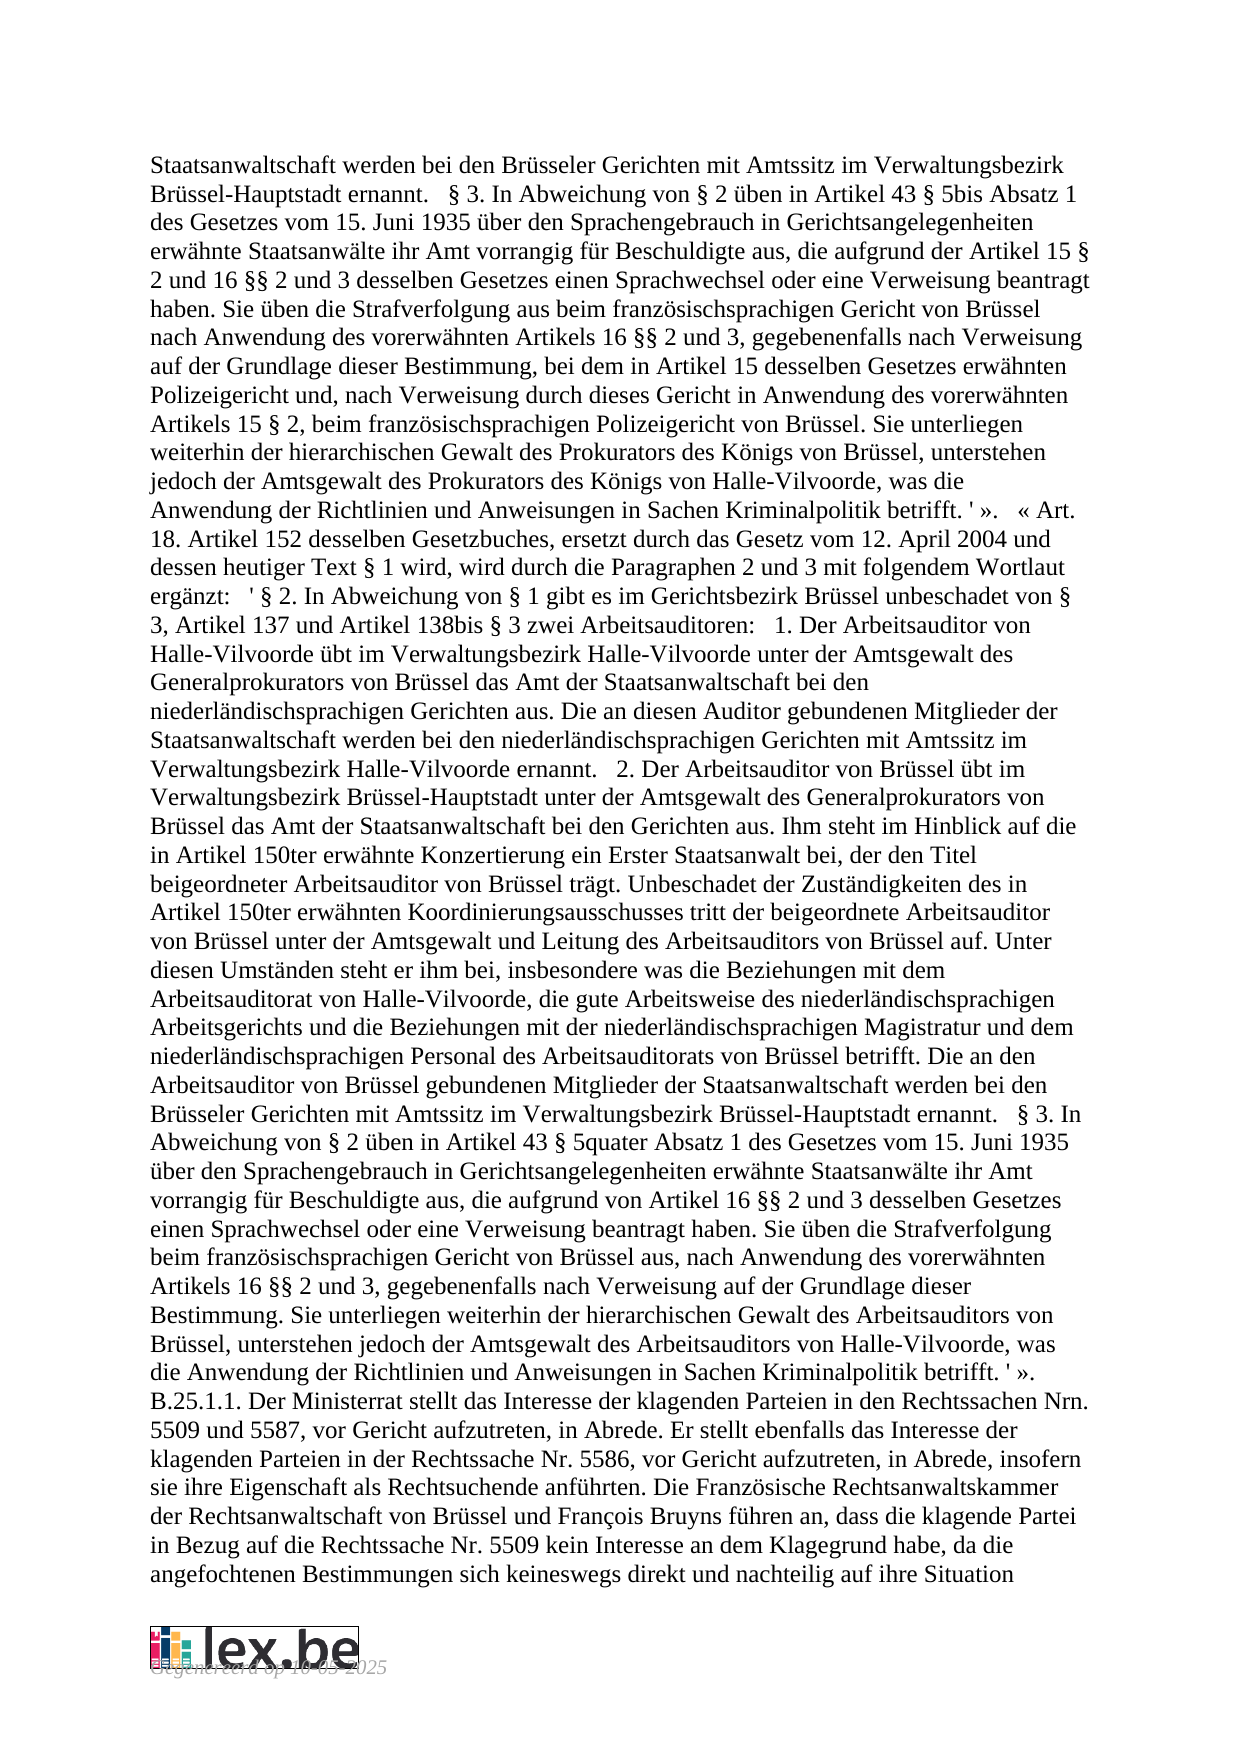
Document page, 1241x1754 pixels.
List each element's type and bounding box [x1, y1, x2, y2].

picture [151, 1627, 358, 1668]
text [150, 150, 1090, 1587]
